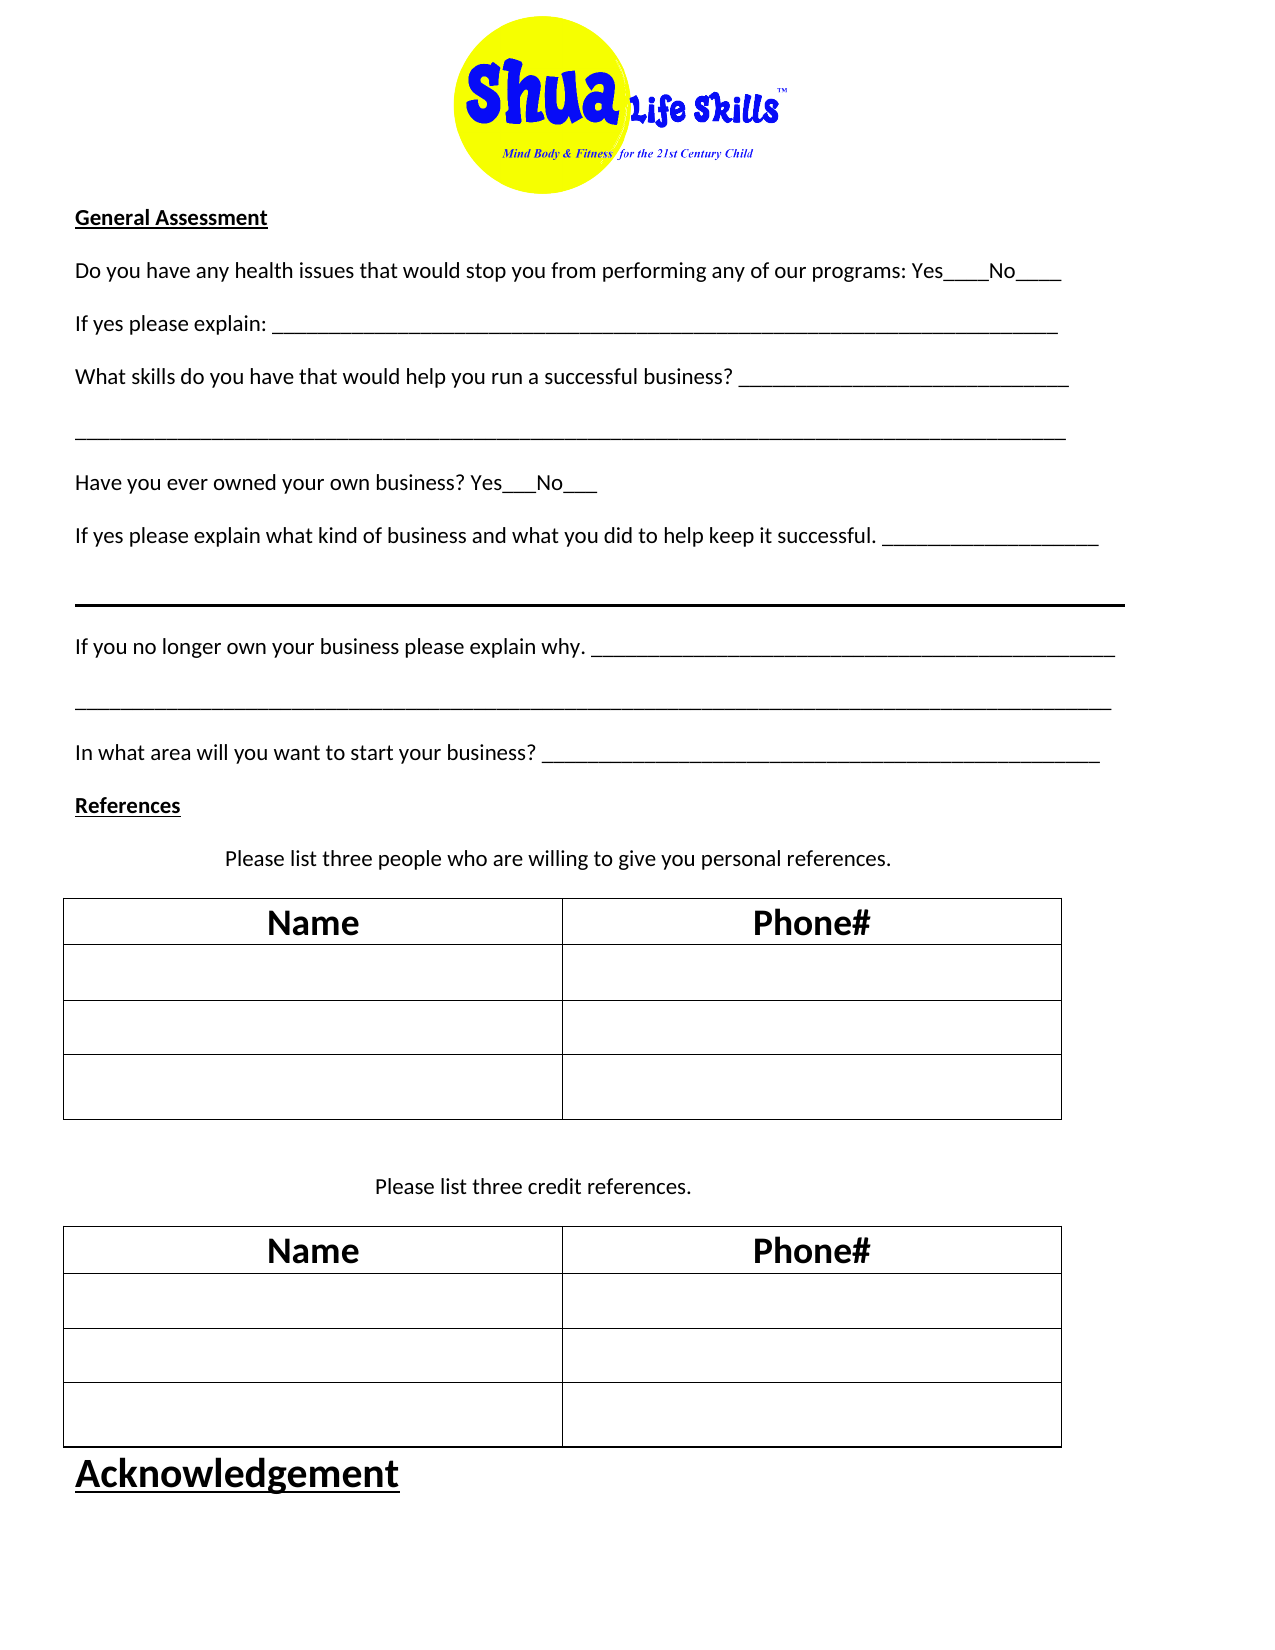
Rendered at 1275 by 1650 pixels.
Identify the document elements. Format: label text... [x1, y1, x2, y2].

table_cell [563, 1055, 1061, 1118]
text Please list three people who are willing to give you personal references. [150, 844, 1125, 872]
text If you no longer own your business please explain why. ______________________________________________ [75, 632, 1125, 660]
table_cell [563, 1001, 1061, 1054]
text Have you ever owned your own business? Yes___No___ [75, 468, 1125, 496]
table_header Phone# [563, 1227, 1061, 1272]
text _______________________________________________________________________________________ [75, 415, 1125, 443]
table_cell [64, 1383, 562, 1446]
table_cell [563, 1383, 1061, 1446]
text If yes please explain: _____________________________________________________________________ [75, 309, 1125, 337]
text If yes please explain what kind of business and what you did to help keep it successful. ___________________ [75, 521, 1125, 549]
picture [439, 5, 811, 197]
table_cell [563, 1274, 1061, 1328]
table_cell [64, 1055, 562, 1118]
table_header Name [64, 1227, 562, 1272]
table_cell [563, 1329, 1061, 1382]
table_header Phone# [563, 899, 1061, 944]
table_header Name [64, 899, 562, 944]
text ___________________________________________________________________________________________ [75, 685, 1125, 713]
table_cell [563, 945, 1061, 999]
text General Assessment [75, 203, 1125, 231]
text Please list three credit references. [300, 1172, 1125, 1201]
text Acknowledgement [75, 1447, 1125, 1498]
text In what area will you want to start your business? _________________________________________________ [75, 738, 1125, 766]
text Do you have any health issues that would stop you from performing any of our programs: Yes____No____ [75, 256, 1125, 284]
table_cell [64, 945, 562, 999]
table_cell [64, 1329, 562, 1382]
table_cell [64, 1274, 562, 1328]
text What skills do you have that would help you run a successful business? _____________________________ [75, 362, 1125, 390]
table_cell [64, 1001, 562, 1054]
text References [75, 791, 1125, 819]
